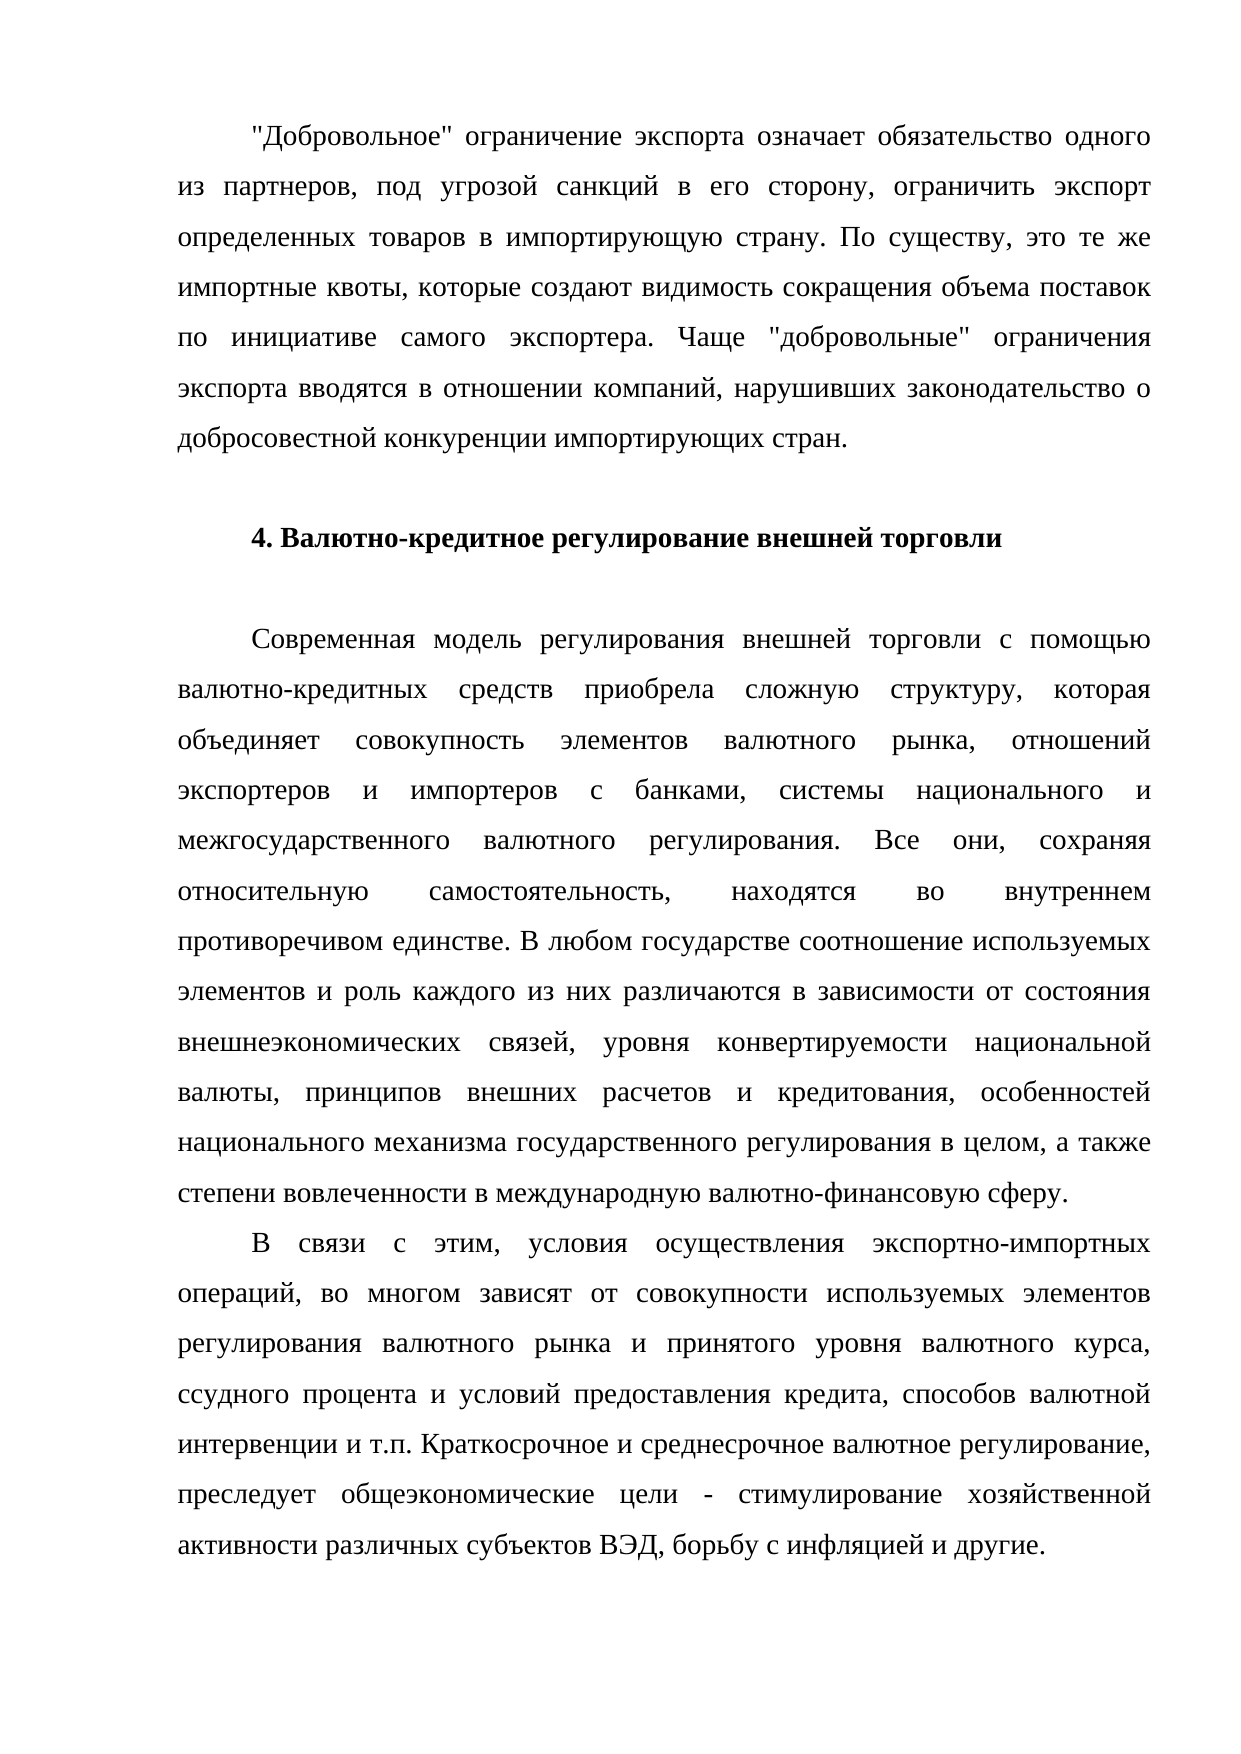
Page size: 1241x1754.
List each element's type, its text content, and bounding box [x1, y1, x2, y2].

text В связи с этим, условия осуществления экспортно-импортных операций, во многом зависят от совокупности используемых элементов регулирования валютного рынка и принятого уровня валютного курса, ссудного процента и условий предоставления кредита, способов валютной интервенции и т.п. Краткосрочное и среднесрочное валютное регулирование, преследует общеэкономические цели - стимулирование хозяйственной активности различных субъектов ВЭД, борьбу с инфляцией и другие. [177, 1225, 1152, 1560]
text 4. Валютно-кредитное регулирование внешней торговли [177, 521, 1152, 554]
text Современная модель регулирования внешней торговли с помощью валютно-кредитных средств приобрела сложную структуру, которая объединяет совокупность элементов валютного рынка, отношений экспортеров и импортеров с банками, системы национального и межгосударственного валютного регулирования. Все они, сохраняя относительную самостоятельность, находятся во внутреннем противоречивом единстве. В любом государстве соотношение используемых элементов и роль каждого из них различаются в зависимости от состояния внешнеэкономических связей, уровня конвертируемости национальной валюты, принципов внешних расчетов и кредитования, особенностей национального механизма государственного регулирования в целом, а также степени вовлеченности в международную валютно-финансовую сферу. [177, 621, 1152, 1208]
text "Добровольное" ограничение экспорта означает обязательство одного из партнеров, под угрозой санкций в его сторону, ограничить экспорт определенных товаров в импортирующую страну. По существу, это те же импортные квоты, которые создают видимость сокращения объема поставок по инициативе самого экспортера. Чаще "добровольные" ограничения экспорта вводятся в отношении компаний, нарушивших законодательство о добросовестной конкуренции импортирующих стран. [177, 118, 1152, 453]
